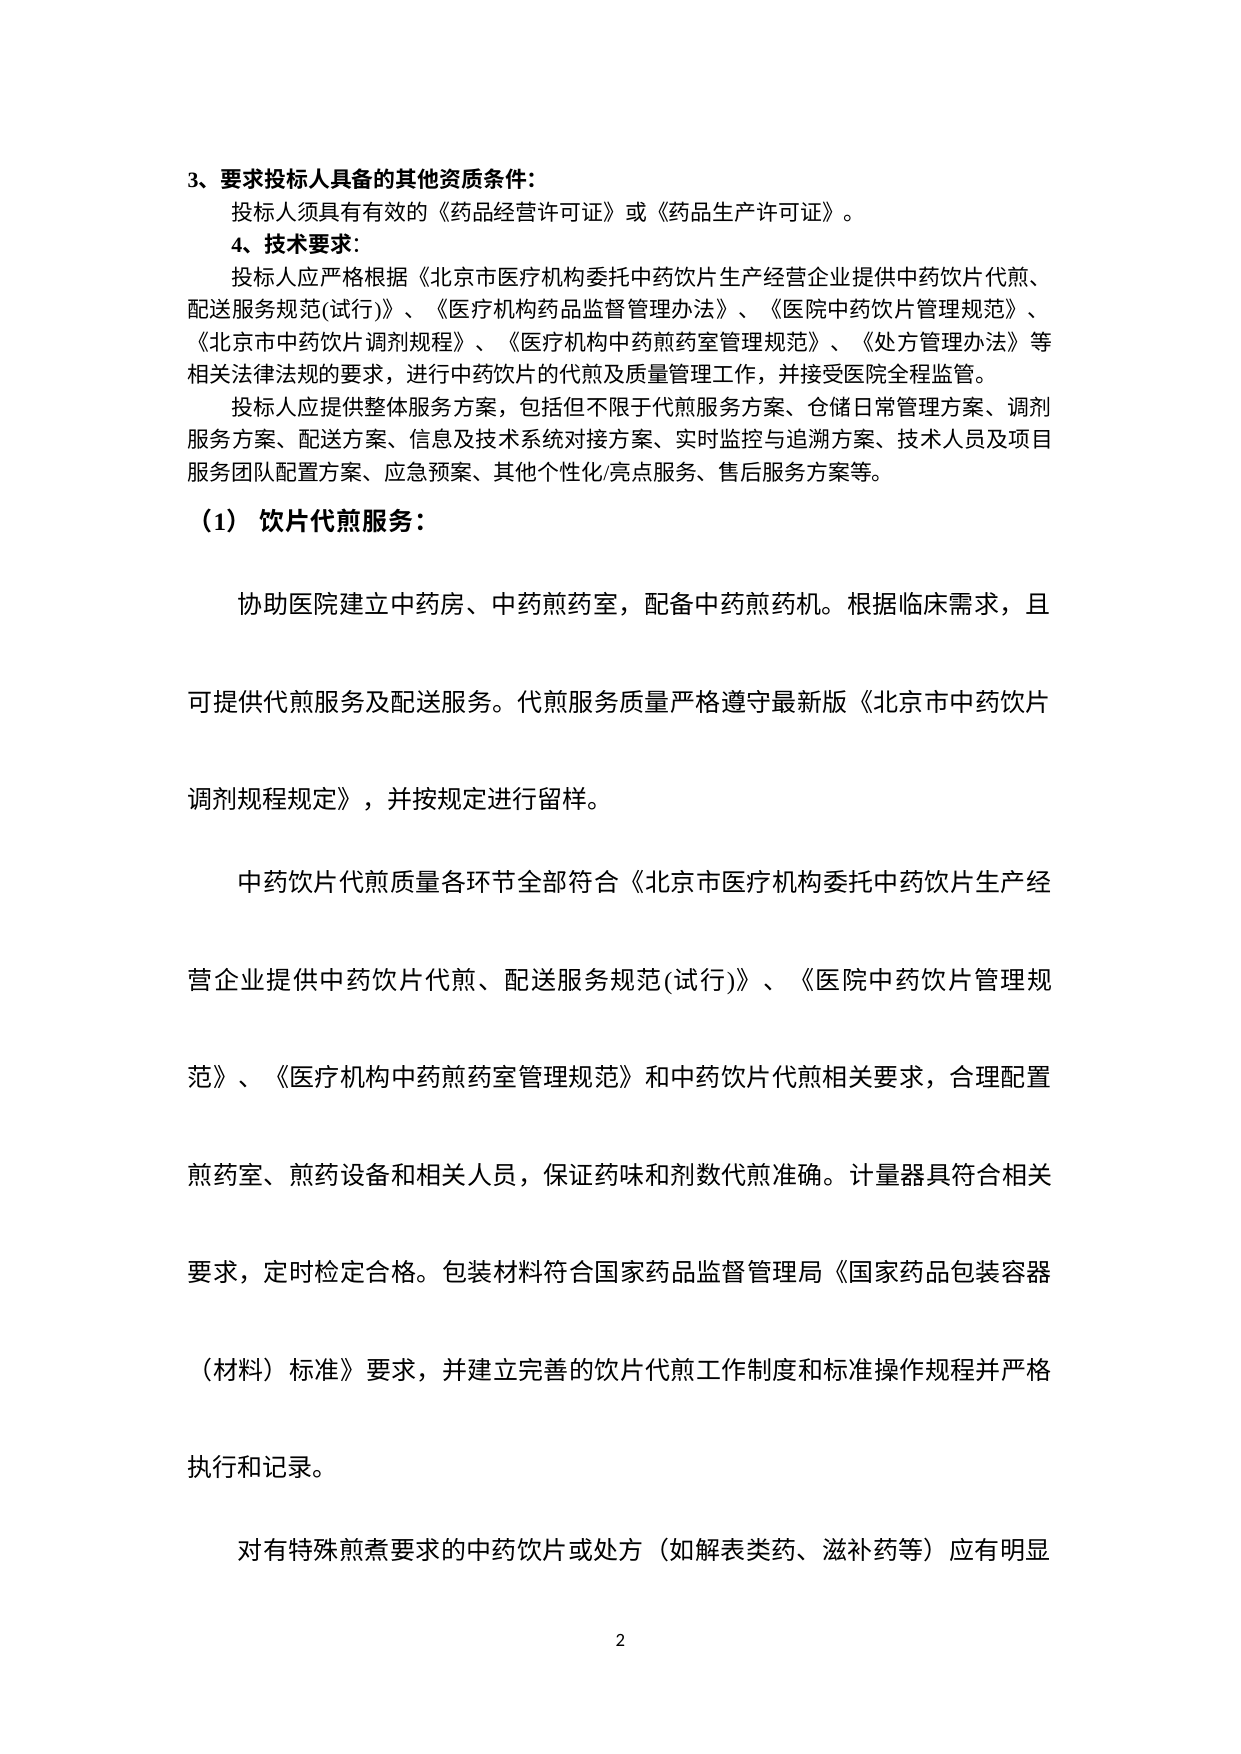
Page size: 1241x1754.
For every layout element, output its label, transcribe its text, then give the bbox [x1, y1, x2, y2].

text 投标人应严格根据《北京市医疗机构委托中药饮片生产经营企业提供中药饮片代煎、配送服务规范(试行)》、《医疗机构药品监督管理办法》、《医院中药饮片管理规范》、《北京市中药饮片调剂规程》、《医疗机构中药煎药室管理规范》、《处方管理办法》等相关法律法规的要求，进行中药饮片的代煎及质量管理工作，并接受医院全程监管。 [187, 259, 1053, 389]
text 协助医院建立中药房、中药煎药室，配备中药煎药机。根据临床需求，且可提供代煎服务及配送服务。代煎服务质量严格遵守最新版《北京市中药饮片调剂规程规定》，并按规定进行留样。 [187, 570, 1053, 830]
text 投标人应提供整体服务方案，包括但不限于代煎服务方案、仓储日常管理方案、调剂服务方案、配送方案、信息及技术系统对接方案、实时监控与追溯方案、技术人员及项目服务团队配置方案、应急预案、其他个性化/亮点服务、售后服务方案等。 [187, 389, 1053, 487]
text 中药饮片代煎质量各环节全部符合《北京市医疗机构委托中药饮片生产经营企业提供中药饮片代煎、配送服务规范(试行)》、《医院中药饮片管理规范》、《医疗机构中药煎药室管理规范》和中药饮片代煎相关要求，合理配置煎药室、煎药设备和相关人员，保证药味和剂数代煎准确。计量器具符合相关要求，定时检定合格。包装材料符合国家药品监督管理局《国家药品包装容器（材料）标准》要求，并建立完善的饮片代煎工作制度和标准操作规程并严格执行和记录。 [187, 848, 1053, 1498]
list 饮片代煎服务： [187, 487, 1053, 552]
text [187, 1516, 1053, 1581]
list 4、技术要求： [187, 227, 1053, 259]
text 3、要求投标人具备的其他资质条件： [187, 162, 1053, 194]
text 投标人须具有有效的《药品经营许可证》或《药品生产许可证》。 [187, 194, 1053, 227]
